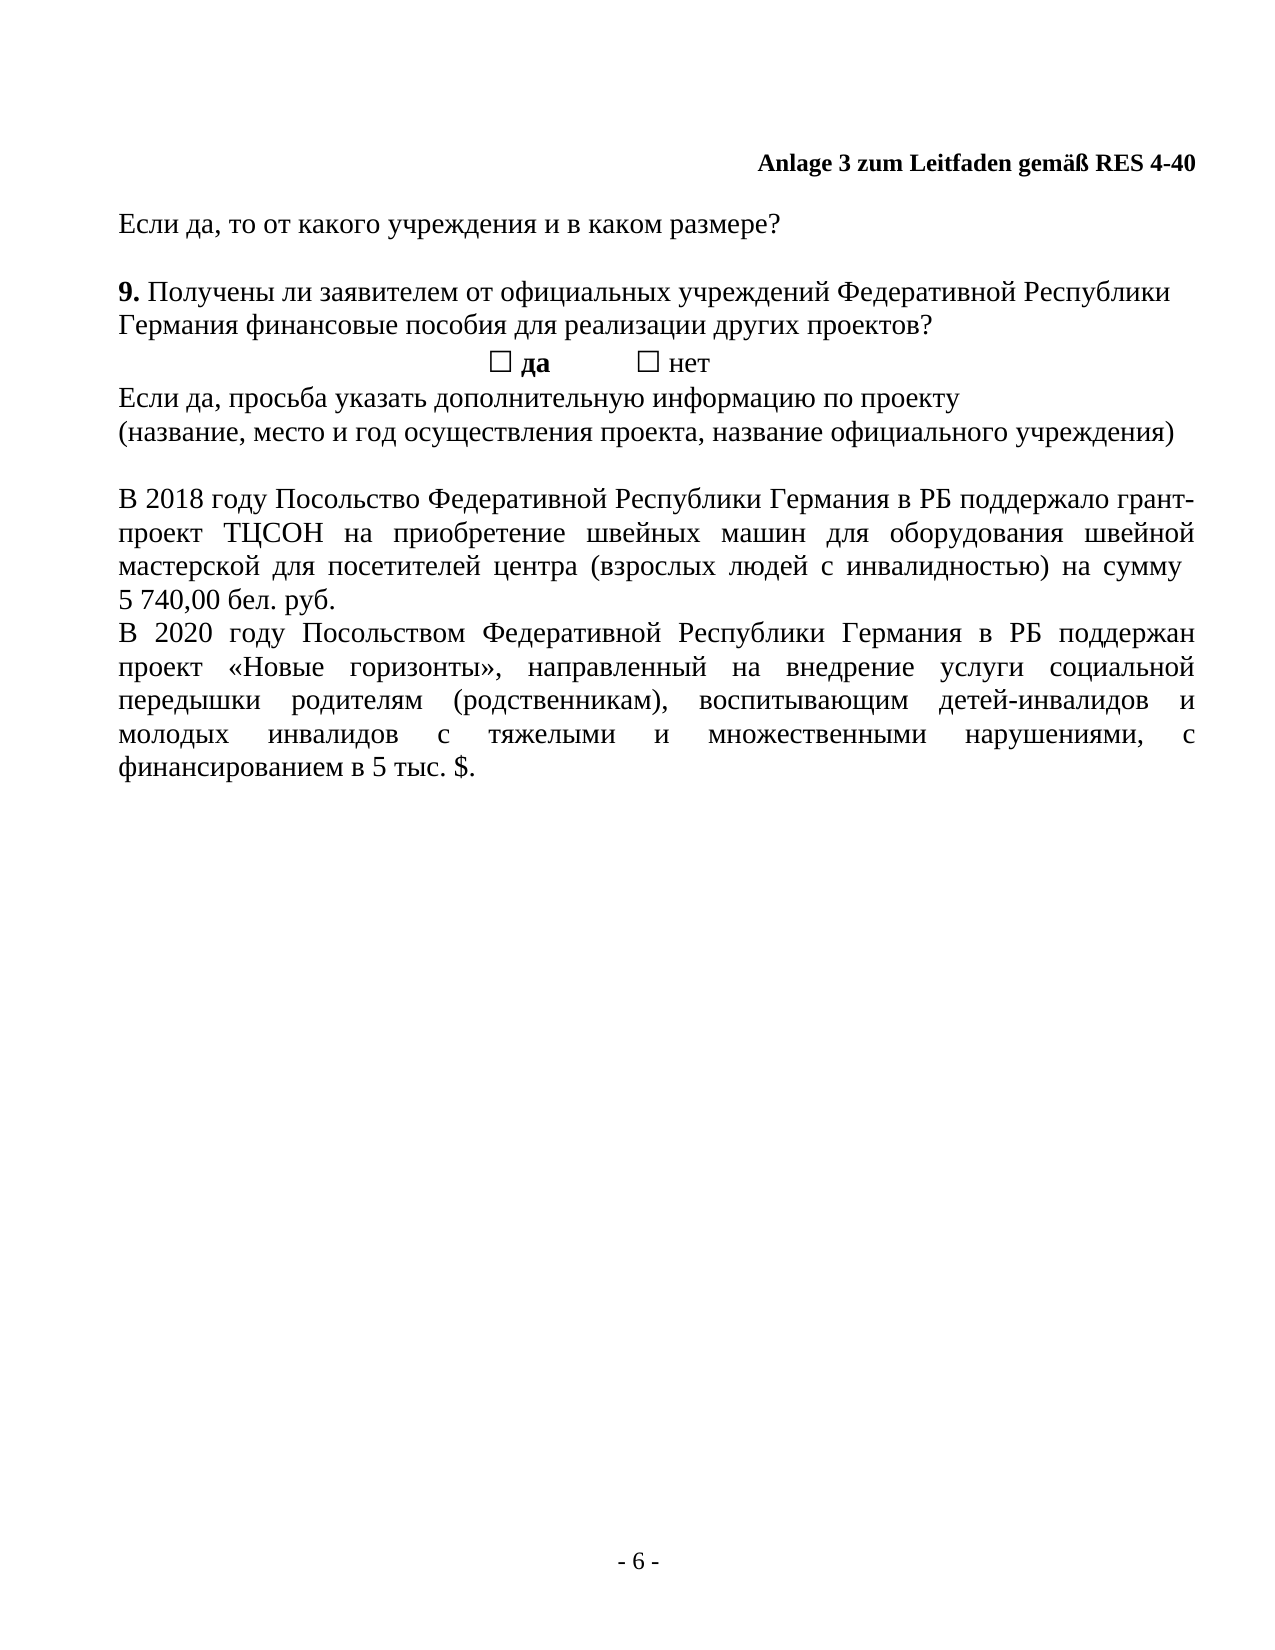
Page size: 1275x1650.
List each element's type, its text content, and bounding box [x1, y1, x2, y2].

text (название, место и год осуществления проекта, название официального учреждения) [118, 414, 1196, 448]
text В 2018 году Посольство Федеративной Республики Германия в РБ поддержало грант-проект ТЦСОН на приобретение швейных машин для оборудования швейной мастерской для посетителей центра (взрослых людей с инвалидностью) на сумму 5 740,00 бел. руб. [118, 481, 1196, 615]
text Если да, то от какого учреждения и в каком размере? [118, 207, 1196, 240]
text ☐ да ☐ нет [118, 341, 1196, 381]
text 9. Получены ли заявителем от официальных учреждений Федеративной Республики Германия финансовые пособия для реализации других проектов? [118, 274, 1196, 341]
text В 2020 году Посольством Федеративной Республики Германия в РБ поддержан проект «Новые горизонты», направленный на внедрение услуги социальной передышки родителям (родственникам), воспитывающим детей-инвалидов и молодых инвалидов с тяжелыми и множественными нарушениями, с финансированием в 5 тыс. $. [118, 615, 1196, 783]
text Если да, просьба указать дополнительную информацию по проекту [118, 381, 1196, 414]
